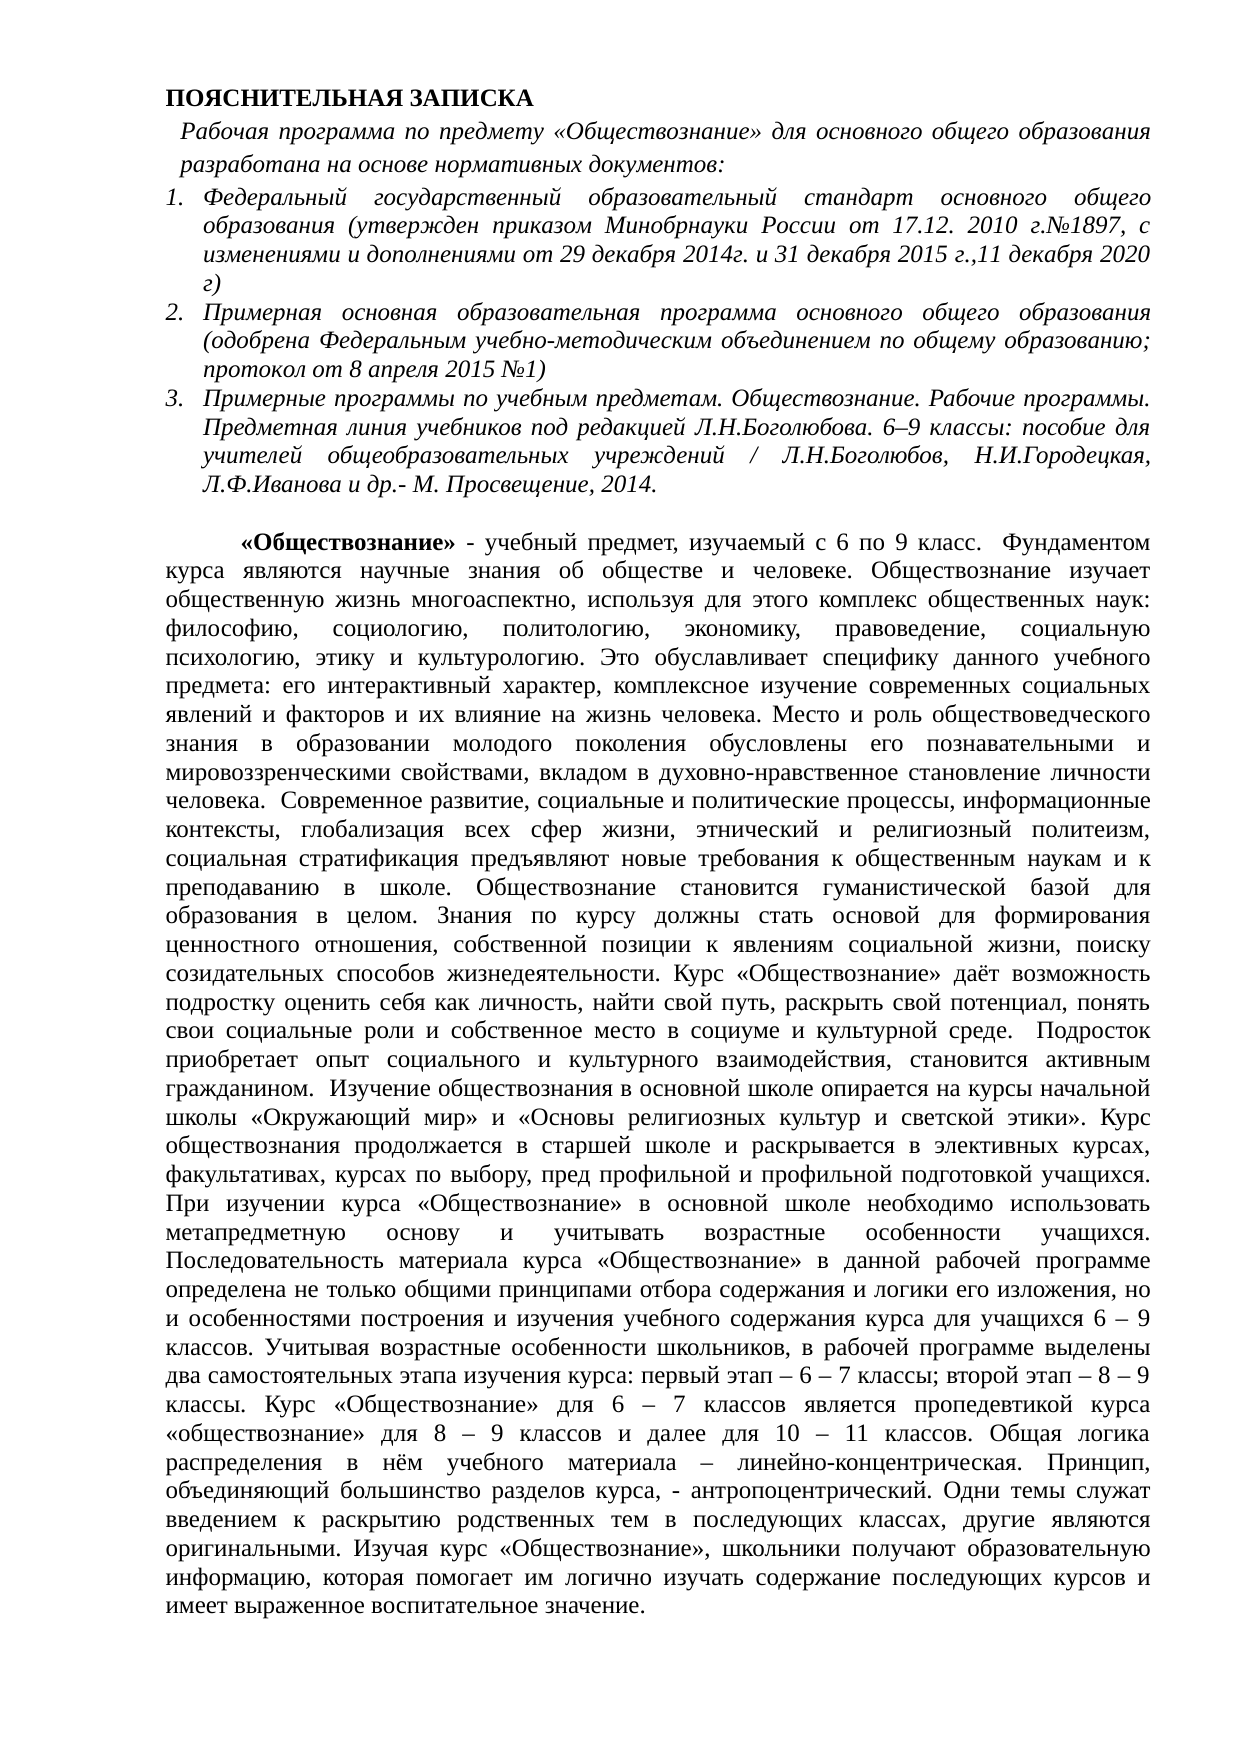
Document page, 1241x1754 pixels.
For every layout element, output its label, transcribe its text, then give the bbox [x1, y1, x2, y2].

list Федеральный государственный образовательный стандарт основного общего образования (утвержден приказом Минобрнауки России от 17.12. 2010 г.№1897, c изменениями и дополнениями от 29 декабря 2014г. и 31 декабря 2015 г.,11 декабря 2020 г) [165, 182, 1152, 297]
text ПОЯСНИТЕЛЬНАЯ ЗАПИСКА [165, 83, 1152, 111]
list Примерная основная образовательная программа основного общего образования (одобрена Федеральным учебно-методическим объединением по общему образованию; протокол от 8 апреля 2015 №1) [165, 297, 1152, 383]
text «Обществознание» - учебный предмет, изучаемый с 6 по 9 класс. Фундаментом курса являются научные знания об обществе и человеке. Обществознание изучает общественную жизнь многоаспектно, используя для этого комплекс общественных наук: философию, социологию, политологию, экономику, правоведение, социальную психологию, этику и культурологию. Это обуславливает специфику данного учебного предмета: его интерактивный характер, комплексное изучение современных социальных явлений и факторов и их влияние на жизнь человека. Место и роль обществоведческого знания в образовании молодого поколения обусловлены его познавательными и мировоззренческими свойствами, вкладом в духовно-нравственное становление личности человека. Современное развитие, социальные и политические процессы, информационные контексты, глобализация всех сфер жизни, этнический и религиозный политеизм, социальная стратификация предъявляют новые требования к общественным наукам и к преподаванию в школе. Обществознание становится гуманистической базой для образования в целом. Знания по курсу должны стать основой для формирования ценностного отношения, собственной позиции к явлениям социальной жизни, поиску созидательных способов жизнедеятельности. Курс «Обществознание» даёт возможность подростку оценить себя как личность, найти свой путь, раскрыть свой потенциал, понять свои социальные роли и собственное место в социуме и культурной среде. Подросток приобретает опыт социального и культурного взаимодействия, становится активным гражданином. Изучение обществознания в основной школе опирается на курсы начальной школы «Окружающий мир» и «Основы религиозных культур и светской этики». Курс обществознания продолжается в старшей школе и раскрывается в элективных курсах, факультативах, курсах по выбору, пред профильной и профильной подготовкой учащихся. При изучении курса «Обществознание» в основной школе необходимо использовать метапредметную основу и учитывать возрастные особенности учащихся. Последовательность материала курса «Обществознание» в данной рабочей программе определена не только общими принципами отбора содержания и логики его изложения, но и особенностями построения и изучения учебного содержания курса для учащихся 6 – 9 классов. Учитывая возрастные особенности школьников, в рабочей программе выделены два самостоятельных этапа изучения курса: первый этап – 6 – 7 классы; второй этап – 8 – 9 классы. Курс «Обществознание» для 6 – 7 классов является пропедевтикой курса «обществознание» для 8 – 9 классов и далее для 10 – 11 классов. Общая логика распределения в нём учебного материала – линейно-концентрическая. Принцип, объединяющий большинство разделов курса, - антропоцентрический. Одни темы служат введением к раскрытию родственных тем в последующих классах, другие являются оригинальными. Изучая курс «Обществознание», школьники получают образовательную информацию, которая помогает им логично изучать содержание последующих курсов и имеет выраженное воспитательное значение. [165, 527, 1152, 1619]
list Примерные программы по учебным предметам. Обществознание. Рабочие программы. Предметная линия учебников под редакцией Л.Н.Боголюбова. 6–9 классы: пособие для учителей общеобразовательных учреждений / Л.Н.Боголюбов, Н.И.Городецкая, Л.Ф.Иванова и др.- М. Просвещение, 2014. [165, 383, 1152, 498]
text Рабочая программа по предмету «Обществознание» для основного общего образования разработана на основе нормативных документов: [180, 116, 1152, 177]
